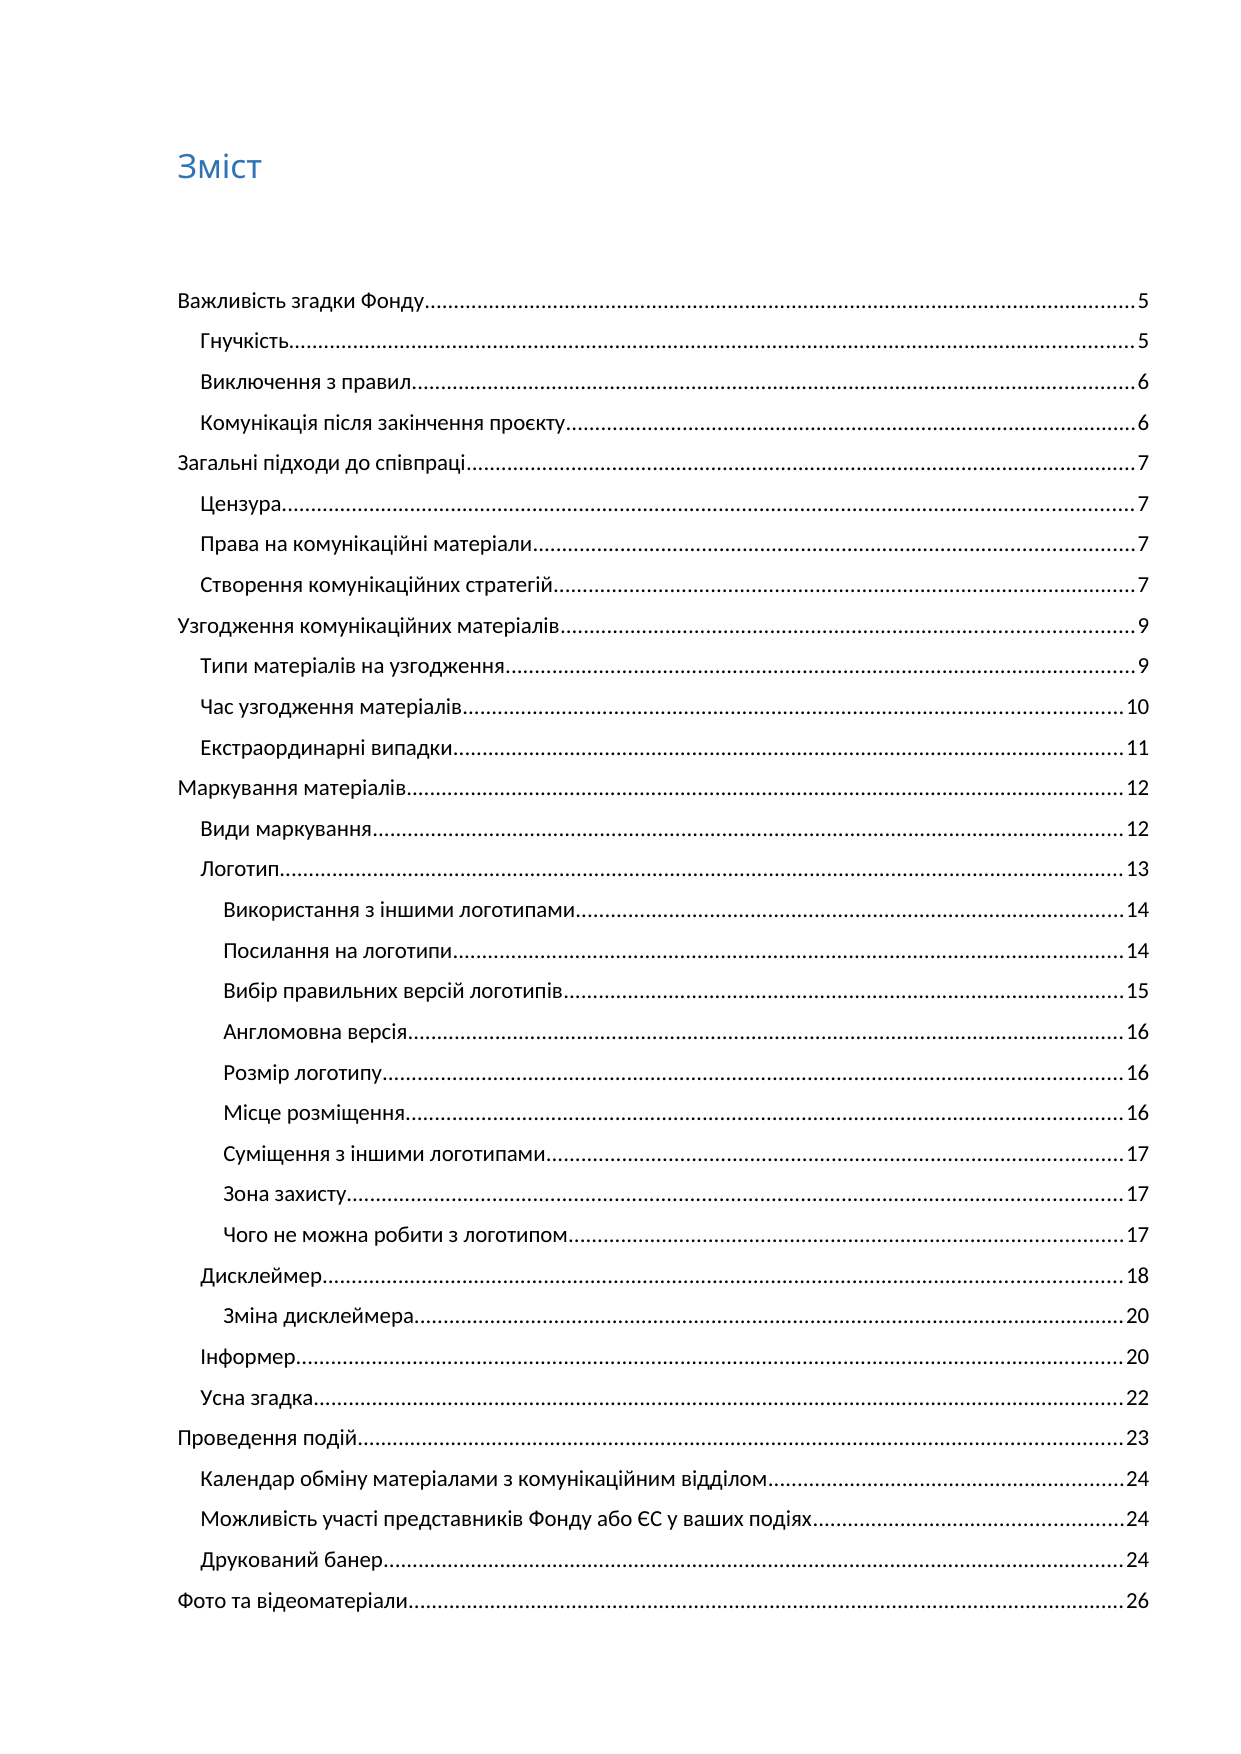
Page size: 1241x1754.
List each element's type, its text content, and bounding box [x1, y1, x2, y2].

text Маркування матеріалів 12 [177, 773, 1152, 801]
text Виключення з правил 6 [200, 367, 1152, 395]
text Узгодження комунікаційних матеріалів 9 [177, 611, 1152, 639]
text Суміщення з іншими логотипами 17 [223, 1139, 1152, 1167]
text Можливість участі представників Фонду або ЄС у ваших подіях 24 [200, 1504, 1152, 1533]
text Інформер 20 [200, 1342, 1152, 1370]
text Друкований банер 24 [200, 1545, 1152, 1573]
text Екстраординарні випадки 11 [200, 733, 1152, 761]
text Типи матеріалів на узгодження 9 [200, 651, 1152, 679]
text Час узгодження матеріалів 10 [200, 692, 1152, 720]
text Права на комунікаційні матеріали 7 [200, 529, 1152, 558]
text Використання з іншими логотипами 14 [223, 895, 1152, 923]
text Загальні підходи до співпраці 7 [177, 448, 1152, 476]
text Фото та відеоматеріали 26 [177, 1586, 1152, 1614]
text Усна згадка 22 [200, 1383, 1152, 1411]
text Зміна дисклеймера 20 [223, 1301, 1152, 1329]
text Чого не можна робити з логотипом 17 [223, 1220, 1152, 1248]
text Проведення подій 23 [177, 1423, 1152, 1451]
text Види маркування 12 [200, 814, 1152, 842]
text Розмір логотипу 16 [223, 1058, 1152, 1086]
subtitle Зміст [177, 143, 1152, 188]
text Місце розміщення 16 [223, 1098, 1152, 1126]
text Комунікація після закінчення проєкту 6 [200, 408, 1152, 436]
text Створення комунікаційних стратегій 7 [200, 570, 1152, 598]
text Дисклеймер 18 [200, 1261, 1152, 1289]
text Зона захисту 17 [223, 1179, 1152, 1208]
text Гнучкість 5 [200, 326, 1152, 354]
text Логотип 13 [200, 854, 1152, 883]
text Вибір правильних версій логотипів 15 [223, 976, 1152, 1004]
text Англомовна версія 16 [223, 1017, 1152, 1045]
text Календар обміну матеріалами з комунікаційним відділом 24 [200, 1464, 1152, 1492]
text Цензура 7 [200, 489, 1152, 517]
text Важливість згадки Фонду 5 [177, 286, 1152, 314]
text Посилання на логотипи 14 [223, 936, 1152, 964]
